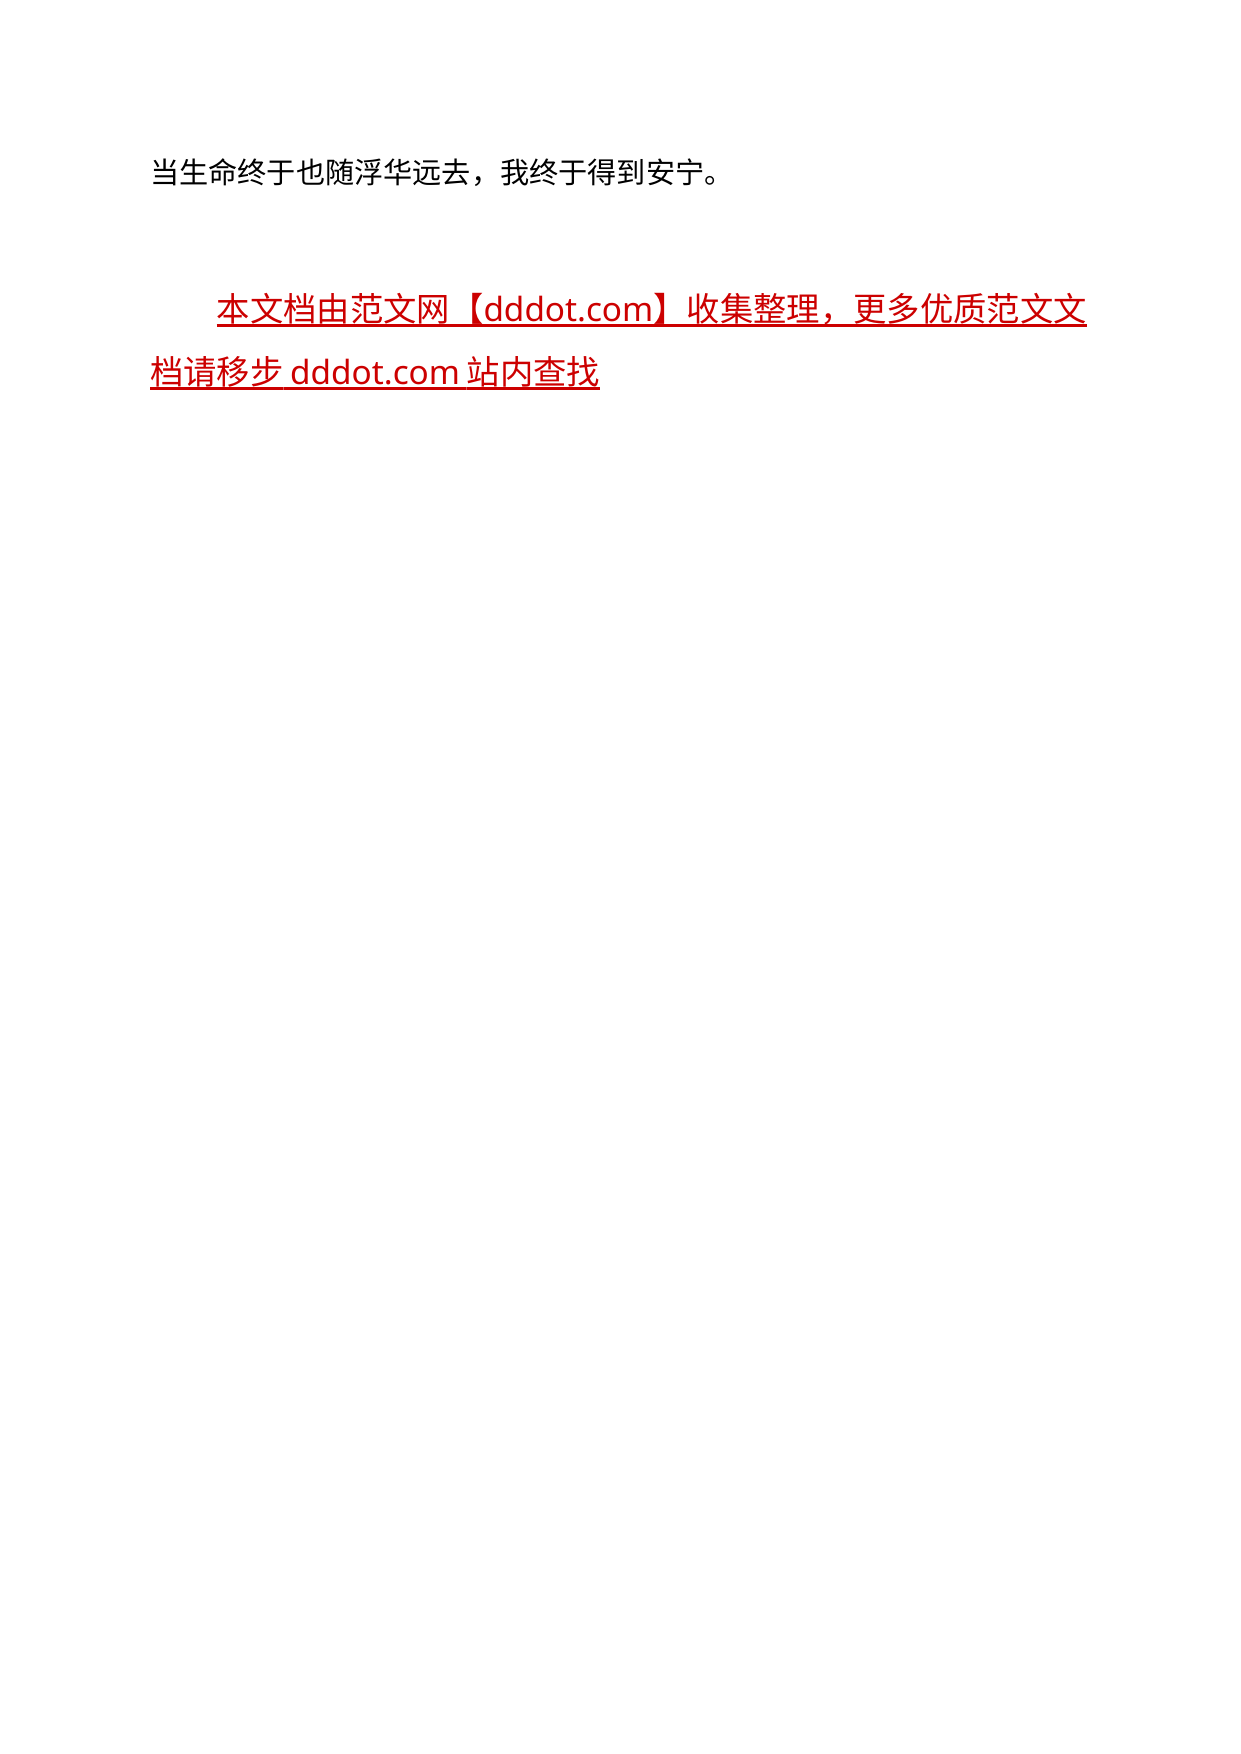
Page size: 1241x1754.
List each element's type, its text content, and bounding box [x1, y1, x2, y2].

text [150, 150, 1090, 192]
text 本文档由范文网【dddot.com】收集整理，更多优质范文文档请移步dddot.com站内查找 [150, 283, 1090, 394]
